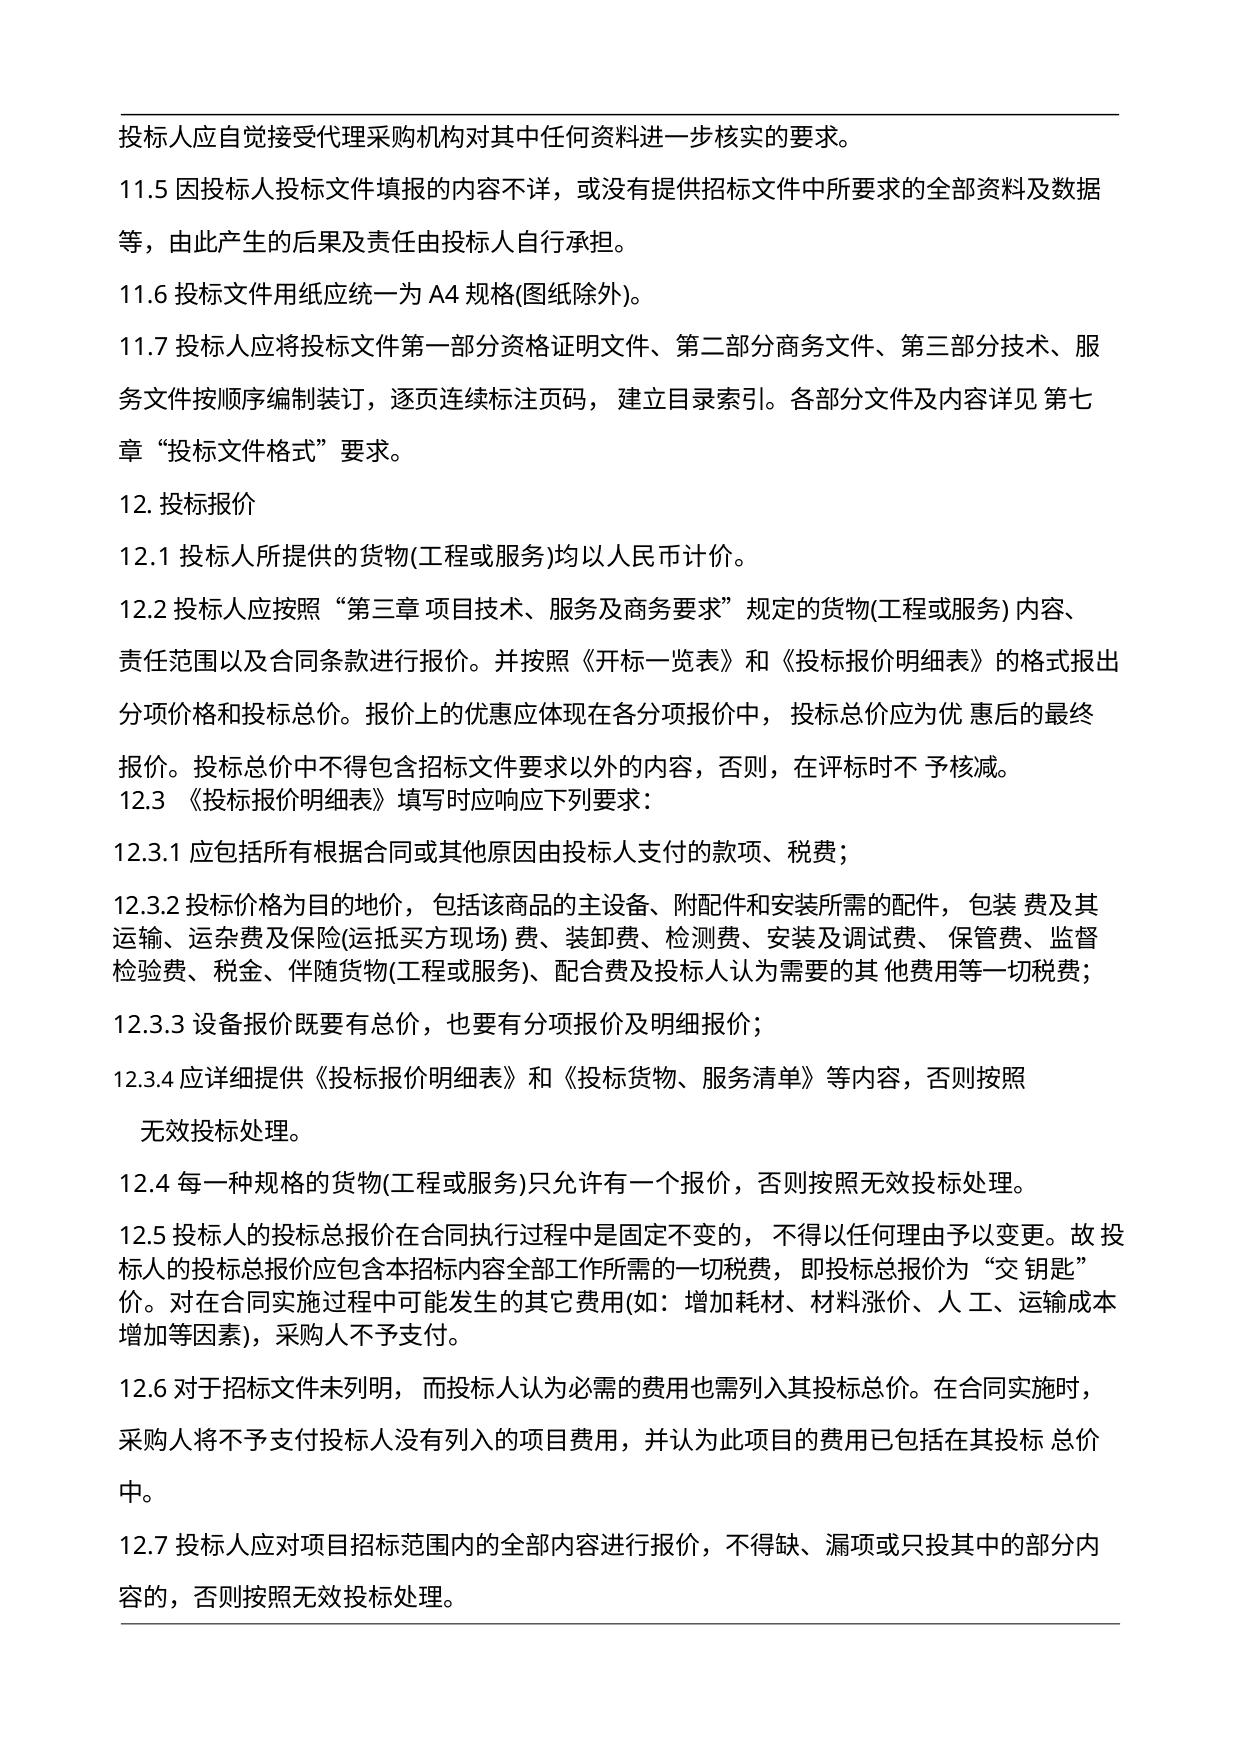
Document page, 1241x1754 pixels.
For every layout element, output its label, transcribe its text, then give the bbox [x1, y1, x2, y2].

text 12.3.4 应详细提供《投标报价明细表》和《投标货物、服务清单》等内容，否则按照 [112, 1061, 1128, 1094]
text 等，由此产生的后果及责任由投标人自行承担。 [118, 224, 1118, 258]
text 12.7 投标人应对项目招标范围内的全部内容进行报价，不得缺、漏项或只投其中的部分内 [118, 1528, 1120, 1561]
text 11.5 因投标人投标文件填报的内容不详，或没有提供招标文件中所要求的全部资料及数据 [118, 172, 1118, 205]
text 中。 [118, 1475, 1128, 1508]
text 12.5 投标人的投标总报价在合同执行过程中是固定不变的， 不得以任何理由予以变更。故 投标人的投标总报价应包含本招标内容全部工作所需的一切税费， 即投标总报价为“交 钥匙”价。对在合同实施过程中可能发生的其它费用(如：增加耗材、材料涨价、人 工、运输成本增加等因素)，采购人不予支付。 [118, 1218, 1128, 1351]
text 12.3.2 投标价格为目的地价， 包括该商品的主设备、附配件和安装所需的配件， 包装 费及其运输、运杂费及保险(运抵买方现场) 费、装卸费、检测费、安装及调试费、 保管费、监督检验费、税金、伴随货物(工程或服务)、配合费及投标人认为需要的其 他费用等一切税费； [112, 887, 1121, 987]
text 章“投标文件格式”要求。 [118, 434, 1118, 467]
text 无效投标处理。 [140, 1113, 1128, 1147]
text 12.6 对于招标文件未列明， 而投标人认为必需的费用也需列入其投标总价。在合同实施时， [118, 1370, 1128, 1404]
text 11.6 投标文件用纸应统一为 A4 规格(图纸除外)。 [118, 277, 1128, 310]
text 12.1 投标人所提供的货物(工程或服务)均以人民币计价。 [118, 539, 1128, 572]
text 报价。投标总价中不得包含招标文件要求以外的内容，否则，在评标时不 予核减。 [118, 749, 1128, 783]
text 12. 投标报价 [118, 486, 1128, 520]
text 投标人应自觉接受代理采购机构对其中任何资料进一步核实的要求。 [118, 120, 1115, 153]
text 容的，否则按照无效投标处理。 [118, 1580, 1120, 1613]
text 12.3.3 设备报价既要有总价，也要有分项报价及明细报价； [112, 1006, 1121, 1040]
text 11.7 投标人应将投标文件第一部分资格证明文件、第二部分商务文件、第三部分技术、服 [118, 329, 1118, 362]
text 12.3 《投标报价明细表》填写时应响应下列要求： [118, 783, 1128, 816]
text 12.2 投标人应按照“第三章 项目技术、服务及商务要求”规定的货物(工程或服务) 内容、 [118, 592, 1128, 625]
text 责任范围以及合同条款进行报价。并按照《开标一览表》和《投标报价明细表》的格式报出 [118, 644, 1128, 677]
text 12.3.1 应包括所有根据合同或其他原因由投标人支付的款项、税费； [112, 835, 1128, 868]
text 分项价格和投标总价。报价上的优惠应体现在各分项报价中， 投标总价应为优 惠后的最终 [118, 697, 1128, 730]
text 12.4 每一种规格的货物(工程或服务)只允许有一个报价，否则按照无效投标处理。 [118, 1166, 1128, 1199]
text 务文件按顺序编制装订，逐页连续标注页码， 建立目录索引。各部分文件及内容详见 第七 [118, 382, 1118, 415]
text 采购人将不予支付投标人没有列入的项目费用，并认为此项目的费用已包括在其投标 总价 [118, 1423, 1128, 1456]
